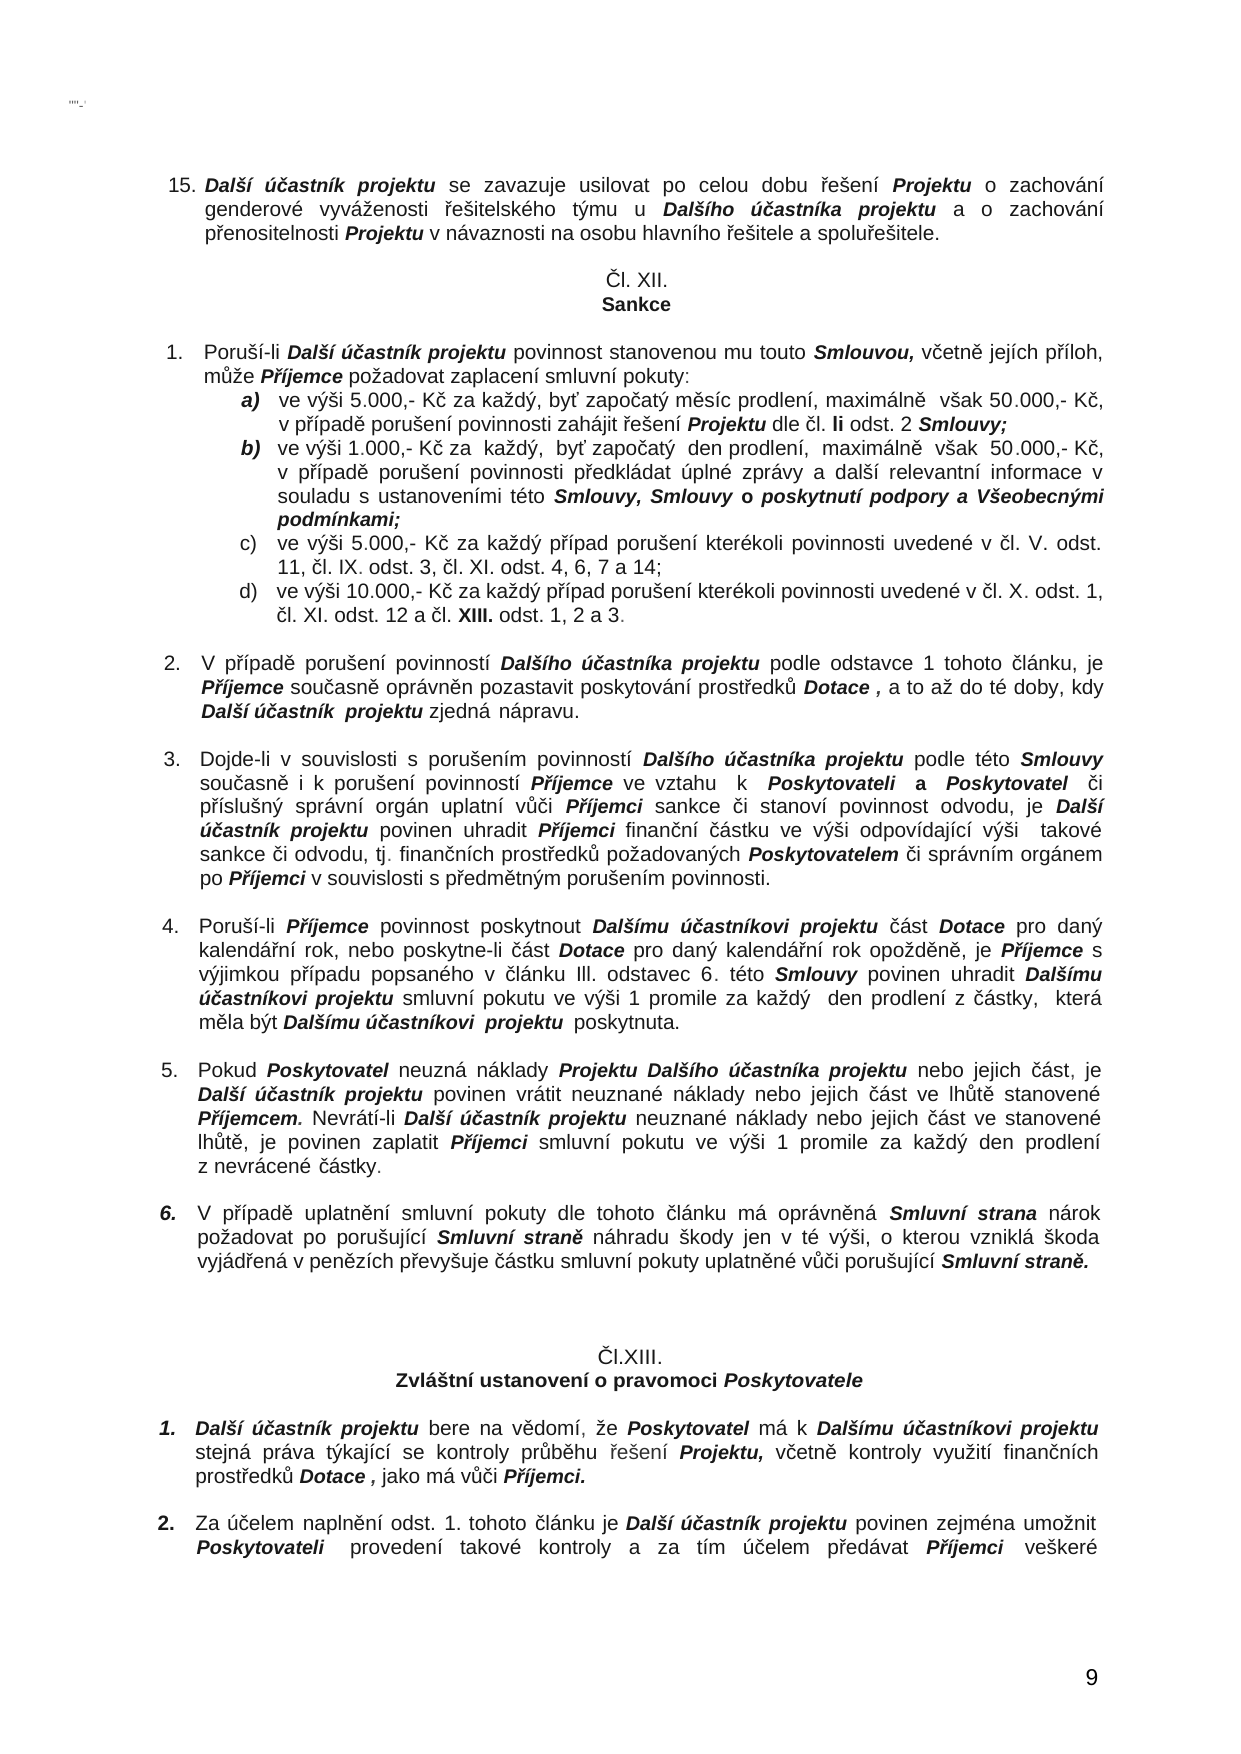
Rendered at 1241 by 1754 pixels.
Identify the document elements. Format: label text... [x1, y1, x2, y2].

list Za účelem naplnění odst. 1. tohoto článku je Další účastník projektu povinen zejména umožnit [157, 1511, 1115, 1535]
text ""-' [69, 97, 1115, 113]
list Poruší-li Příjemce povinnost poskytnout Dalšímu účastníkovi projektu část Dotace pro daný kalendářní rok, nebo poskytne-li část Dotace pro daný kalendářní rok opožděně, je Příjemce s výjimkou případu popsaného v článku Ill. odstavec 6. této Smlouvy povinen uhradit Dalšímu účastníkovi projektu smluvní pokutu ve výši 1 promile za každý den prodlení z částky, která měla být Dalšímu účastníkovi projektu poskytnuta. [162, 914, 1102, 1034]
list Další účastník projektu se zavazuje usilovat po celou dobu řešení Projektu o zachování genderové vyváženosti řešitelského týmu u Dalšího účastníka projektu a o zachování přenositelnosti Projektu v návaznosti na osobu hlavního řešitele a spoluřešitele. [168, 173, 1104, 244]
list Dojde-li v souvislosti s porušením povinností Dalšího účastníka projektu podle této Smlouvy současně i k porušení povinností Příjemce ve vztahu k Poskytovateli a Poskytovatel či příslušný správní orgán uplatní vůči Příjemci sankce či stanoví povinnost odvodu, je Další účastník projektu povinen uhradit Příjemci finanční částku ve výši odpovídající výši takové sankce či odvodu, tj. finančních prostředků požadovaných Poskytovatelem či správním orgánem po Příjemci v souvislosti s předmětným porušením povinnosti. [163, 746, 1103, 890]
list V případě uplatnění smluvní pokuty dle tohoto článku má oprávněná Smluvní strana nárok požadovat po porušující Smluvní straně náhradu škody jen v té výši, o kterou vzniklá škoda vyjádřená v penězích převyšuje částku smluvní pokuty uplatněné vůči porušující Smluvní straně. [159, 1201, 1100, 1273]
list ve výši 1.000,- Kč za každý, byť započatý den prodlení, maximálně však 50.000,- Kč, v případě porušení povinnosti předkládat úplné zprávy a další relevantní informace v souladu s ustanoveními této Smlouvy, Smlouvy o poskytnutí podpory a Všeobecnými podmínkami; [241, 436, 1104, 531]
text Zvláštní ustanovení o pravomoci Poskytovatele [143, 1369, 1115, 1392]
list V případě porušení povinností Dalšího účastníka projektu podle odstavce 1 tohoto článku, je Příjemce současně oprávněn pozastavit poskytování prostředků Dotace , a to až do té doby, kdy Další účastník projektu zjedná nápravu. [163, 651, 1104, 722]
list ve výši 10.000,- Kč za každý případ porušení kterékoli povinnosti uvedené v čl. X. odst. 1, čl. XI. odst. 12 a čl. XIII. odst. 1, 2 a 3. [239, 579, 1103, 627]
list ve výši 5.000,- Kč za každý, byť započatý měsíc prodlení, maximálně však 50.000,- Kč, v případě porušení povinnosti zahájit řešení Projektu dle čl. li odst. 2 Smlouvy; [241, 388, 1104, 436]
list ve výši 5.000,- Kč za každý případ porušení kterékoli povinnosti uvedené v čl. V. odst. 11, čl. IX. odst. 3, čl. XI. odst. 4, 6, 7 a 14; [239, 531, 1103, 579]
list Poruší-li Další účastník projektu povinnost stanovenou mu touto Smlouvou, včetně jejích příloh, může Příjemce požadovat zaplacení smluvní pokuty: [166, 340, 1104, 388]
text Čl. XII. [158, 268, 1115, 292]
list Pokud Poskytovatel neuzná náklady Projektu Dalšího účastníka projektu nebo jejich část, je Další účastník projektu povinen vrátit neuznané náklady nebo jejich část ve lhůtě stanovené Příjemcem. Nevrátí-li Další účastník projektu neuznané náklady nebo jejich část ve stanovené lhůtě, je povinen zaplatit Příjemci smluvní pokutu ve výši 1 promile za každý den prodlení z nevrácené částky. [161, 1058, 1102, 1178]
text Sankce [157, 293, 1115, 316]
text Čl.XIII. [145, 1345, 1115, 1369]
text Poskytovateli provedení takové kontroly a za tím účelem předávat Příjemci veškeré [178, 1535, 1115, 1559]
list Další účastník projektu bere na vědomí, že Poskytovatel má k Dalšímu účastníkovi projektu stejná práva týkající se kontroly průběhu řešení Projektu, včetně kontroly využití finančních prostředků Dotace , jako má vůči Příjemci. [159, 1416, 1099, 1488]
